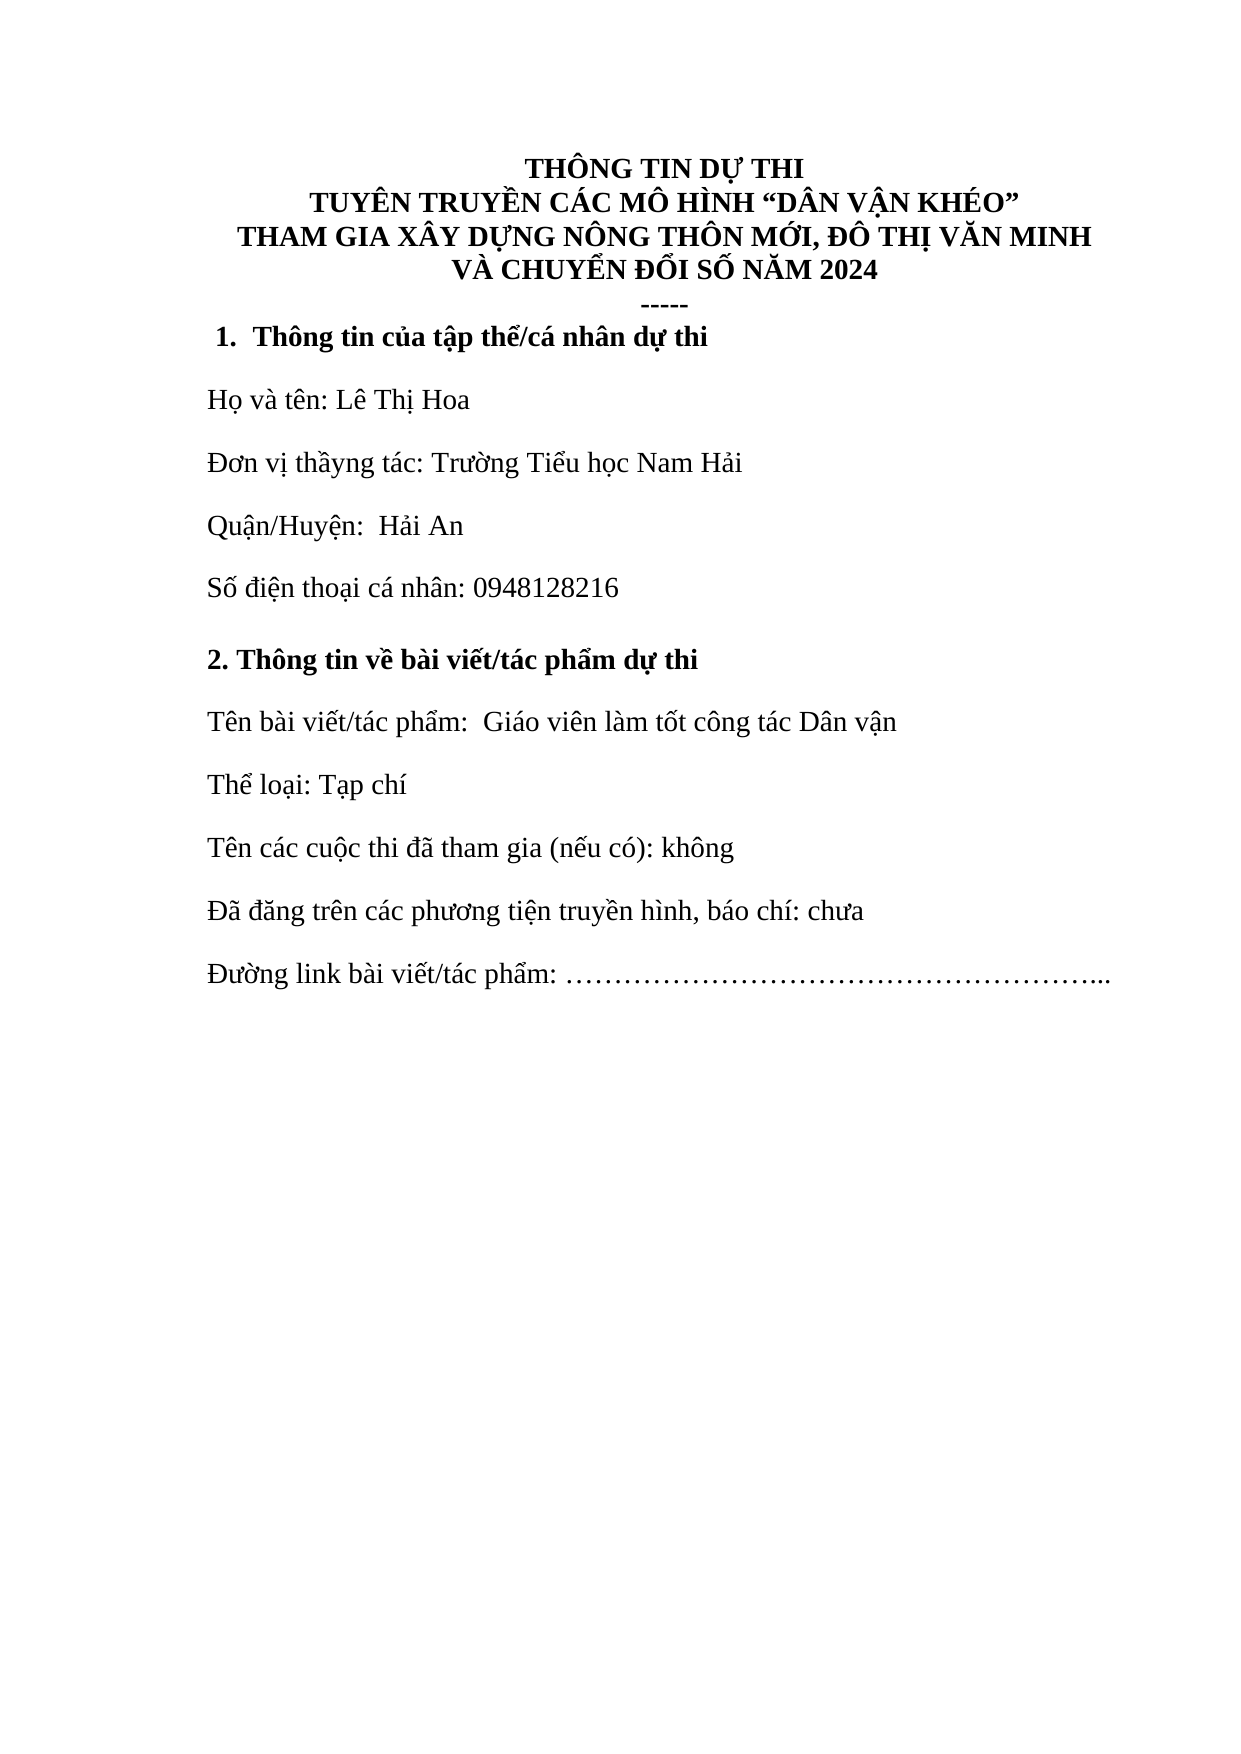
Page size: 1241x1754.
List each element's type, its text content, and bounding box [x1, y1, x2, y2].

text Số điện thoại cá nhân: 0948128216 [177, 571, 1152, 604]
text Đường link bài viết/tác phẩm: ………………………………………………... [177, 956, 1152, 989]
text Tên các cuộc thi đã tham gia (nếu có): không [177, 830, 1152, 864]
text 2. Thông tin về bài viết/tác phẩm dự thi [177, 642, 1152, 675]
text THÔNG TIN DỰ THI [177, 152, 1152, 185]
text Quận/Huyện: Hải An [177, 508, 1152, 541]
text VÀ CHUYỂN ĐỔI SỐ NĂM 2024 [177, 252, 1152, 286]
text Tên bài viết/tác phẩm: Giáo viên làm tốt công tác Dân vận [177, 704, 1152, 738]
text Họ và tên: Lê Thị Hoa [177, 382, 1152, 416]
text ----- [177, 286, 1152, 319]
text THAM GIA XÂY DỰNG NÔNG THÔN MỚI, ĐÔ THỊ VĂN MINH [177, 219, 1152, 252]
text Thể loại: Tạp chí [177, 767, 1152, 801]
text Đơn vị thầyng tác: Trường Tiểu học Nam Hải [177, 445, 1152, 478]
text Đã đăng trên các phương tiện truyền hình, báo chí: chưa [177, 893, 1152, 927]
list Thông tin của tập thể/cá nhân dự thi [215, 319, 1152, 353]
text TUYÊN TRUYỀN CÁC MÔ HÌNH “DÂN VẬN KHÉO” [177, 185, 1152, 219]
